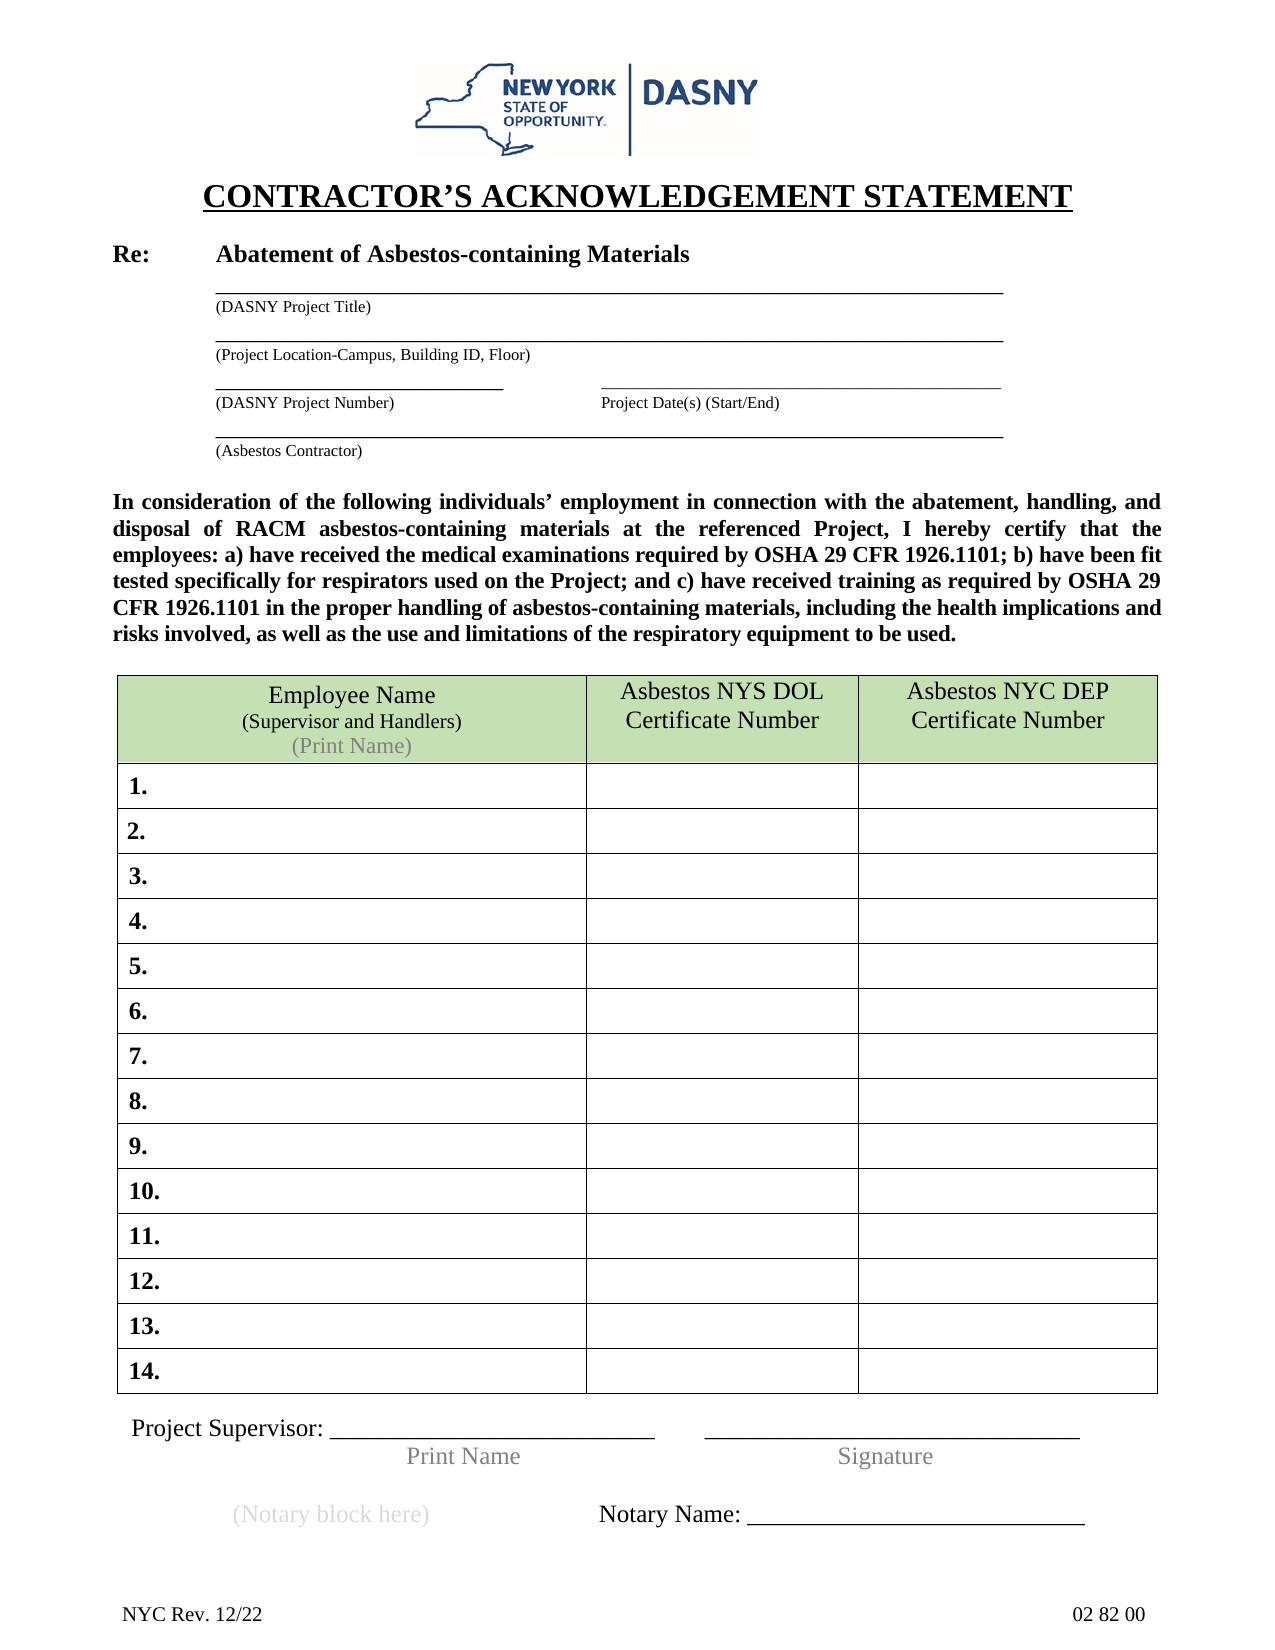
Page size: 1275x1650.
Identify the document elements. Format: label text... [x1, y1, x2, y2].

table_cell [859, 1034, 1157, 1077]
table_cell [859, 899, 1157, 942]
table_header Asbestos NYC DEP Certificate Number [859, 676, 1157, 762]
table_cell [587, 1214, 858, 1257]
text CONTRACTOR’S ACKNOWLEDGEMENT STATEMENT [112, 177, 1162, 215]
table_cell [587, 1034, 858, 1077]
table_cell 13. [118, 1304, 586, 1347]
table_cell 6. [118, 989, 586, 1032]
table_cell [859, 764, 1157, 807]
table_cell [587, 1349, 858, 1392]
table_cell [587, 899, 858, 942]
table_cell 11. [118, 1214, 586, 1257]
text (Project Location-Campus, Building ID, Floor) [112, 344, 1162, 364]
table_cell [587, 764, 858, 807]
table_cell [859, 1079, 1157, 1122]
table_cell [859, 989, 1157, 1032]
table_cell [587, 1079, 858, 1122]
text Re: Abatement of Asbestos-containing Materials [112, 239, 1162, 268]
table_cell 1. [118, 764, 586, 807]
table_cell [587, 944, 858, 987]
table_cell 8. [118, 1079, 586, 1122]
text (DASNY Project Number) Project Date(s) (Start/End) [112, 392, 1162, 412]
table_cell 5. [118, 944, 586, 987]
table_cell 12. [118, 1259, 586, 1302]
table_cell [859, 1169, 1157, 1212]
table_cell [587, 1304, 858, 1347]
picture [415, 63, 758, 156]
table_cell [587, 1124, 858, 1167]
text Project Supervisor: __________________________ ______________________________ [112, 1413, 1162, 1441]
table_header Asbestos NYS DOL Certificate Number [587, 676, 858, 762]
table_cell [859, 809, 1157, 852]
text (Asbestos Contractor) [112, 440, 1162, 459]
table_cell [859, 1349, 1157, 1392]
table_cell 7. [118, 1034, 586, 1077]
table_cell [859, 1304, 1157, 1347]
table_cell [118, 809, 586, 852]
table_cell 4. [118, 899, 586, 942]
text _______________________________________________________________ [112, 316, 1162, 344]
table_cell [859, 1214, 1157, 1257]
table_cell [859, 944, 1157, 987]
table_cell 10. [118, 1169, 586, 1212]
text _______________________ ________________________________________________ [112, 364, 1162, 392]
table_cell 9. [118, 1124, 586, 1167]
table_cell [587, 989, 858, 1032]
text (DASNY Project Title) [112, 297, 1162, 316]
table_header Employee Name (Supervisor and Handlers) (Print Name) [118, 676, 586, 762]
table_cell 14. [118, 1349, 586, 1392]
text Print Name Signature [112, 1441, 1162, 1470]
text In consideration of the following individuals’ employment in connection with the abatement, handling, and disposal of RACM asbestos-containing materials at the referenced Project, I hereby certify that the employees: a) have received the medical examinations required by OSHA 29 CFR 1926.1101; b) have been fit tested specifically for respirators used on the Project; and c) have received training as required by OSHA 29 CFR 1926.1101 in the proper handling of asbestos-containing materials, including the health implications and risks involved, as well as the use and limitations of the respiratory equipment to be used. [112, 488, 1162, 646]
text _______________________________________________________________ [112, 268, 1162, 297]
table_cell 3. [118, 854, 586, 897]
table_cell [587, 1169, 858, 1212]
text (Notary block here) Notary Name: ___________________________ [112, 1499, 1162, 1528]
table_cell [859, 1259, 1157, 1302]
text _______________________________________________________________ [112, 412, 1162, 440]
table_cell [587, 1259, 858, 1302]
table_cell [587, 809, 858, 852]
table_cell [859, 1124, 1157, 1167]
table_cell [587, 854, 858, 897]
table_cell [859, 854, 1157, 897]
